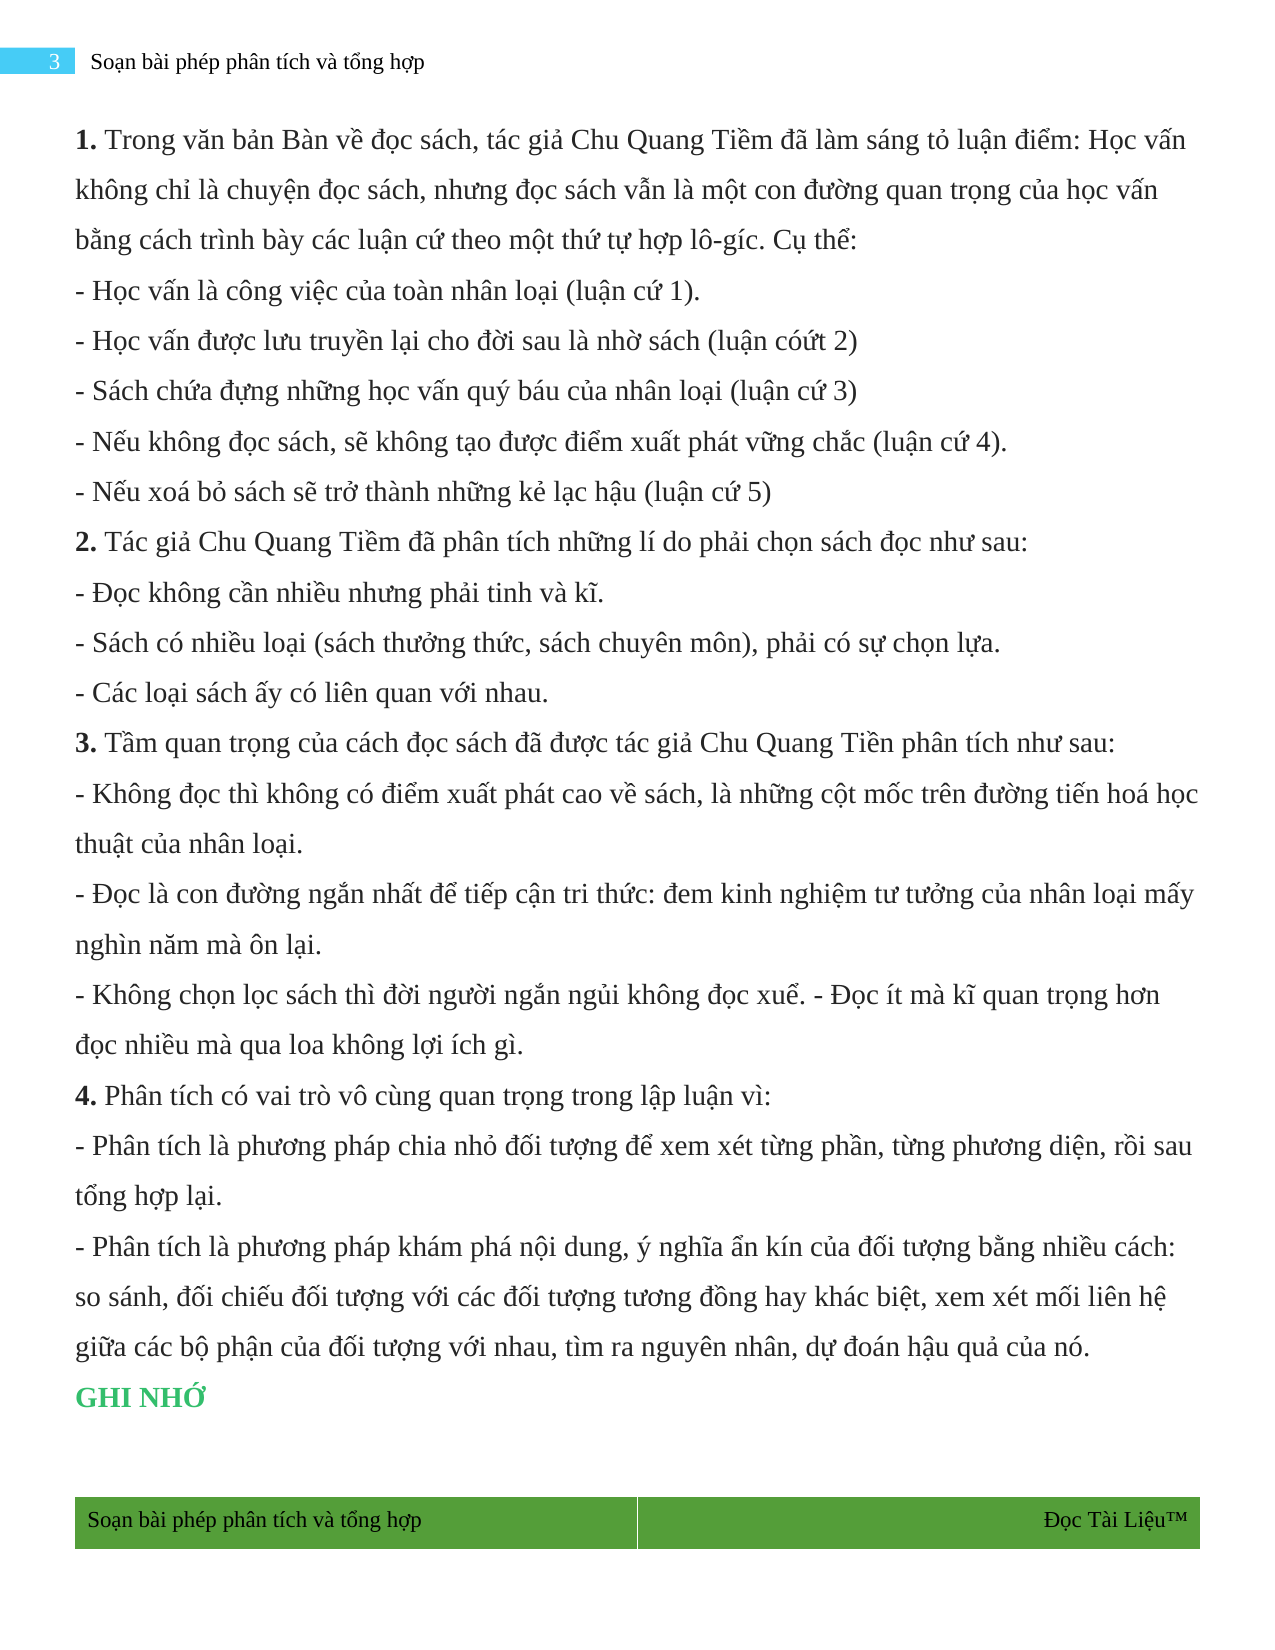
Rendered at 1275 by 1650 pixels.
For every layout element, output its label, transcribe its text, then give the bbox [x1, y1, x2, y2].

text - Đọc là con đường ngắn nhất để tiếp cận tri thức: đem kinh nghiệm tư tưởng của nhân loại mấy nghìn năm mà ôn lại. [75, 877, 1200, 960]
text - Phân tích là phương pháp khám phá nội dung, ý nghĩa ẩn kín của đối tượng bằng nhiều cách: so sánh, đối chiếu đối tượng với các đối tượng tương đồng hay khác biệt, xem xét mối liên hệ giữa các bộ phận của đối tượng với nhau, tìm ra nguyên nhân, dự đoán hậu quả của nó. [75, 1229, 1200, 1363]
text - Nếu xoá bỏ sách sẽ trở thành những kẻ lạc hậu (luận cứ 5) [75, 474, 1200, 508]
text - Đọc không cần nhiều nhưng phải tinh và kĩ. [75, 575, 1200, 608]
text - Không đọc thì không có điểm xuất phát cao về sách, là những cột mốc trên đường tiến hoá học thuật của nhân loại. [75, 776, 1200, 860]
text - Học vấn là công việc của toàn nhân loại (luận cứ 1). [75, 273, 1200, 306]
text - Nếu không đọc sách, sẽ không tạo được điểm xuất phát vững chắc (luận cứ 4). [75, 424, 1200, 457]
text - Không chọn lọc sách thì đời người ngắn ngủi không đọc xuể. - Đọc ít mà kĩ quan trọng hơn đọc nhiều mà qua loa không lợi ích gì. [75, 977, 1200, 1061]
text - Các loại sách ấy có liên quan với nhau. [75, 675, 1200, 709]
text 3. Tầm quan trọng của cách đọc sách đã được tác giả Chu Quang Tiền phân tích như sau: [75, 726, 1200, 759]
text 4. Phân tích có vai trò vô cùng quan trọng trong lập luận vì: [75, 1078, 1200, 1111]
text - Sách chứa đựng những học vấn quý báu của nhân loại (luận cứ 3) [75, 373, 1200, 407]
text - Sách có nhiều loại (sách thưởng thức, sách chuyên môn), phải có sự chọn lựa. [75, 625, 1200, 658]
text - Phân tích là phương pháp chia nhỏ đối tượng để xem xét từng phần, từng phương diện, rồi sau tổng hợp lại. [75, 1128, 1200, 1212]
text GHI NHỚ [75, 1380, 1200, 1413]
text 2. Tác giả Chu Quang Tiềm đã phân tích những lí do phải chọn sách đọc như sau: [75, 524, 1200, 558]
text - Học vấn được lưu truyền lại cho đời sau là nhờ sách (luận cóứt 2) [75, 323, 1200, 357]
text 1. Trong văn bản Bàn về đọc sách, tác giả Chu Quang Tiềm đã làm sáng tỏ luận điểm: Học vấn không chỉ là chuyện đọc sách, nhưng đọc sách vẫn là một con đường quan trọng của học vấn bằng cách trình bày các luận cứ theo một thứ tự hợp lô-gíc. Cụ thể: [75, 122, 1200, 256]
